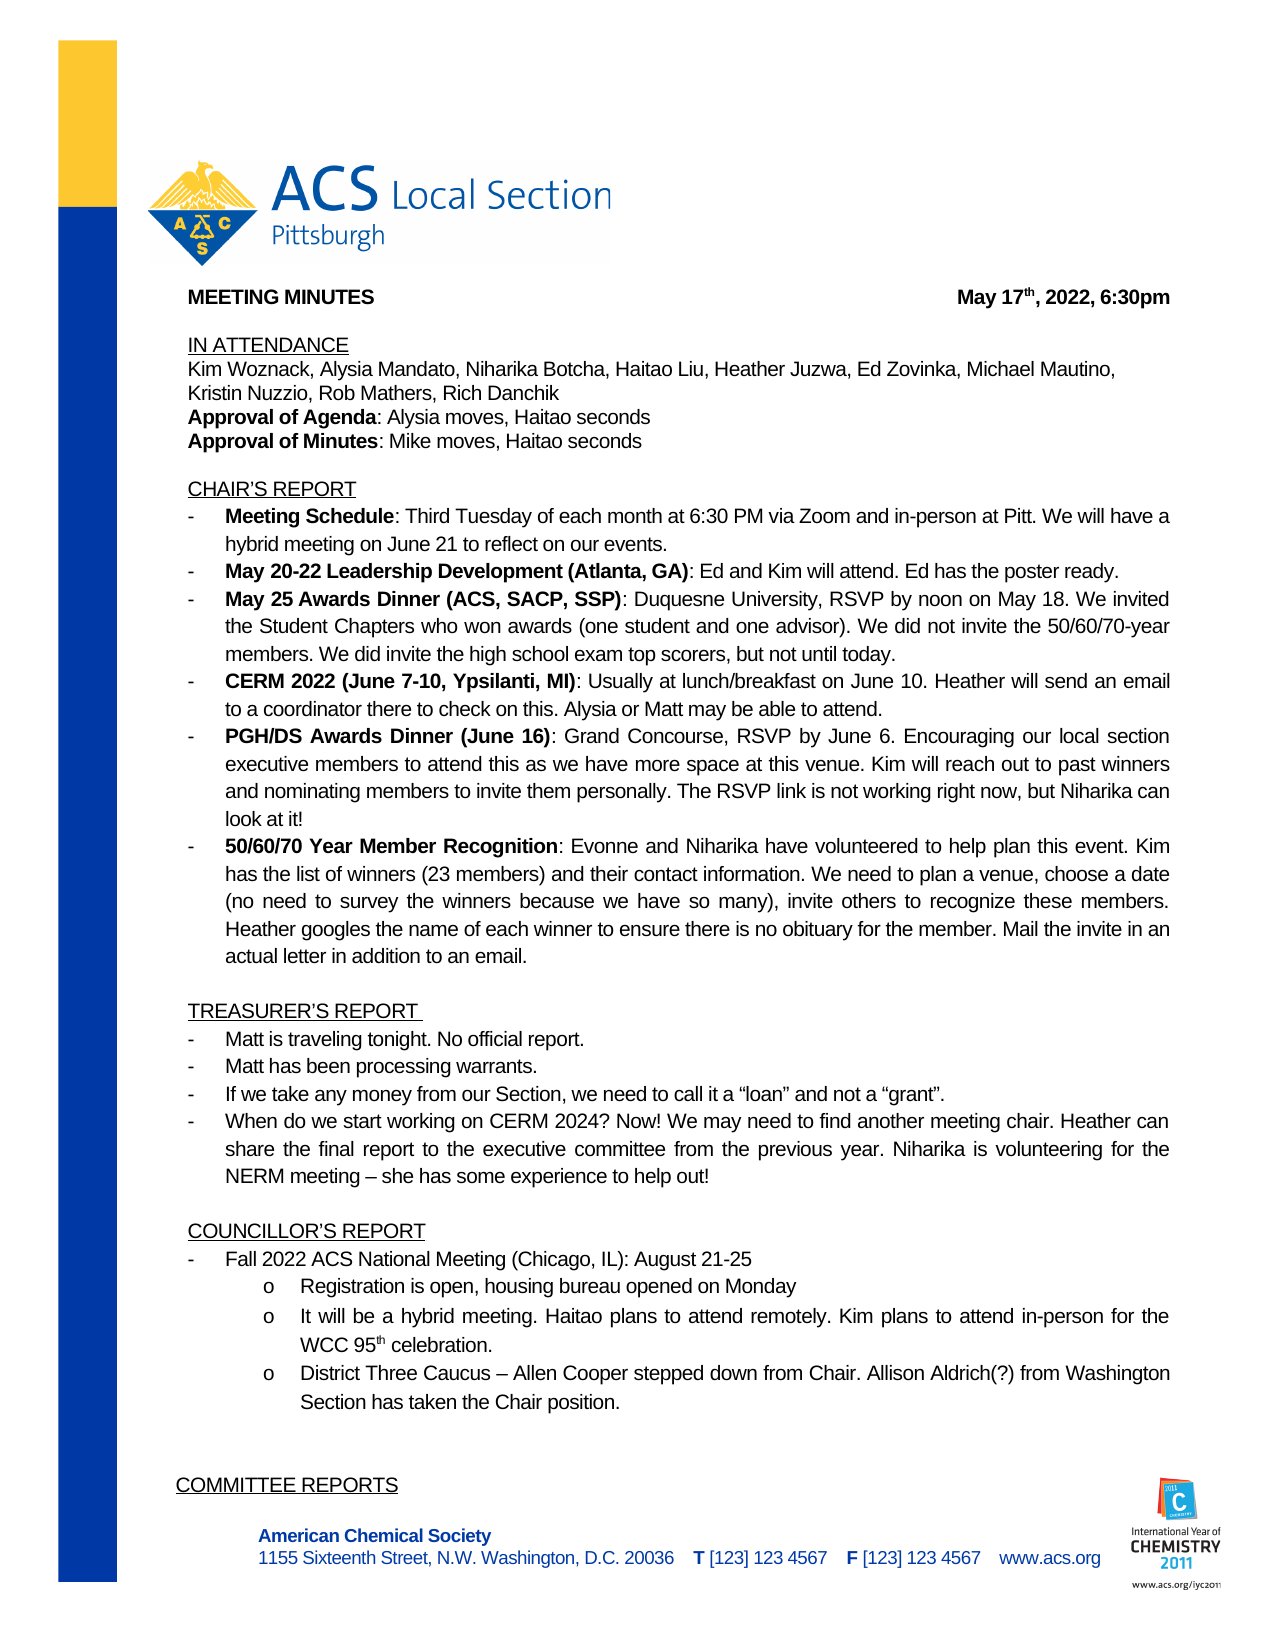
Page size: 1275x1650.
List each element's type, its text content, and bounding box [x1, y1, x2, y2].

text COUNCILLOR’S REPORT [187, 1219, 1171, 1243]
list If we take any money from our Section, we need to call it a “loan” and not a “grant”. [187, 1081, 1171, 1105]
text TREASURER’S REPORT [187, 999, 1171, 1023]
text MEETING MINUTES May 17th, 2022, 6:30pm [150, 285, 1171, 309]
list CERM 2022 (June 7-10, Ypsilanti, MI): Usually at lunch/breakfast on June 10. Heather will send an email to a coordinator there to check on this. Alysia or Matt may be able to attend. [187, 669, 1171, 720]
list May 20-22 Leadership Development (Atlanta, GA): Ed and Kim will attend. Ed has the poster ready. [187, 559, 1171, 583]
text COMMITTEE REPORTS [100, 1472, 1171, 1496]
list May 25 Awards Dinner (ACS, SACP, SSP): Duquesne University, RSVP by noon on May 18. We invited the Student Chapters who won awards (one student and one advisor). We did not invite the 50/60/70-year members. We did invite the high school exam top scorers, but not until today. [187, 586, 1171, 665]
list Matt has been processing warrants. [187, 1054, 1171, 1078]
picture [147, 160, 611, 266]
text Kim Woznack, Alysia Mandato, Niharika Botcha, Haitao Liu, Heather Juzwa, Ed Zovinka, Michael Mautino, Kristin Nuzzio, Rob Mathers, Rich Danchik [187, 357, 1171, 404]
picture [1131, 1477, 1221, 1590]
text IN ATTENDANCE [150, 333, 1171, 357]
text Approval of Agenda: Alysia moves, Haitao seconds [187, 404, 1171, 428]
list PGH/DS Awards Dinner (June 16): Grand Concourse, RSVP by June 6. Encouraging our local section executive members to attend this as we have more space at this venue. Kim will reach out to past winners and nominating members to invite them personally. The RSVP link is not working right now, but Niharika can look at it! [187, 724, 1171, 830]
text Approval of Minutes: Mike moves, Haitao seconds [187, 428, 1171, 452]
list Matt is traveling tonight. No official report. [187, 1026, 1171, 1050]
list Registration is open, housing bureau opened on Monday [262, 1274, 1171, 1300]
list When do we start working on CERM 2024? Now! We may need to find another meeting chair. Heather can share the final report to the executive committee from the previous year. Niharika is volunteering for the NERM meeting – she has some experience to help out! [187, 1109, 1171, 1188]
list Meeting Schedule: Third Tuesday of each month at 6:30 PM via Zoom and in-person at Pitt. We will have a hybrid meeting on June 21 to reflect on our events. [187, 504, 1171, 555]
text CHAIR’S REPORT [112, 476, 1171, 500]
list District Three Caucus – Allen Cooper stepped down from Chair. Allison Aldrich(?) from Washington Section has taken the Chair position. [262, 1361, 1171, 1414]
list 50/60/70 Year Member Recognition: Evonne and Niharika have volunteered to help plan this event. Kim has the list of winners (23 members) and their contact information. We need to plan a venue, choose a date (no need to survey the winners because we have so many), invite others to recognize these members. Heather googles the name of each winner to ensure there is no obituary for the member. Mail the invite in an actual letter in addition to an email. [187, 834, 1171, 968]
list Fall 2022 ACS National Meeting (Chicago, IL): August 21-25 [187, 1246, 1171, 1270]
list It will be a hybrid meeting. Haitao plans to attend remotely. Kim plans to attend in-person for the WCC 95th celebration. [262, 1304, 1171, 1357]
